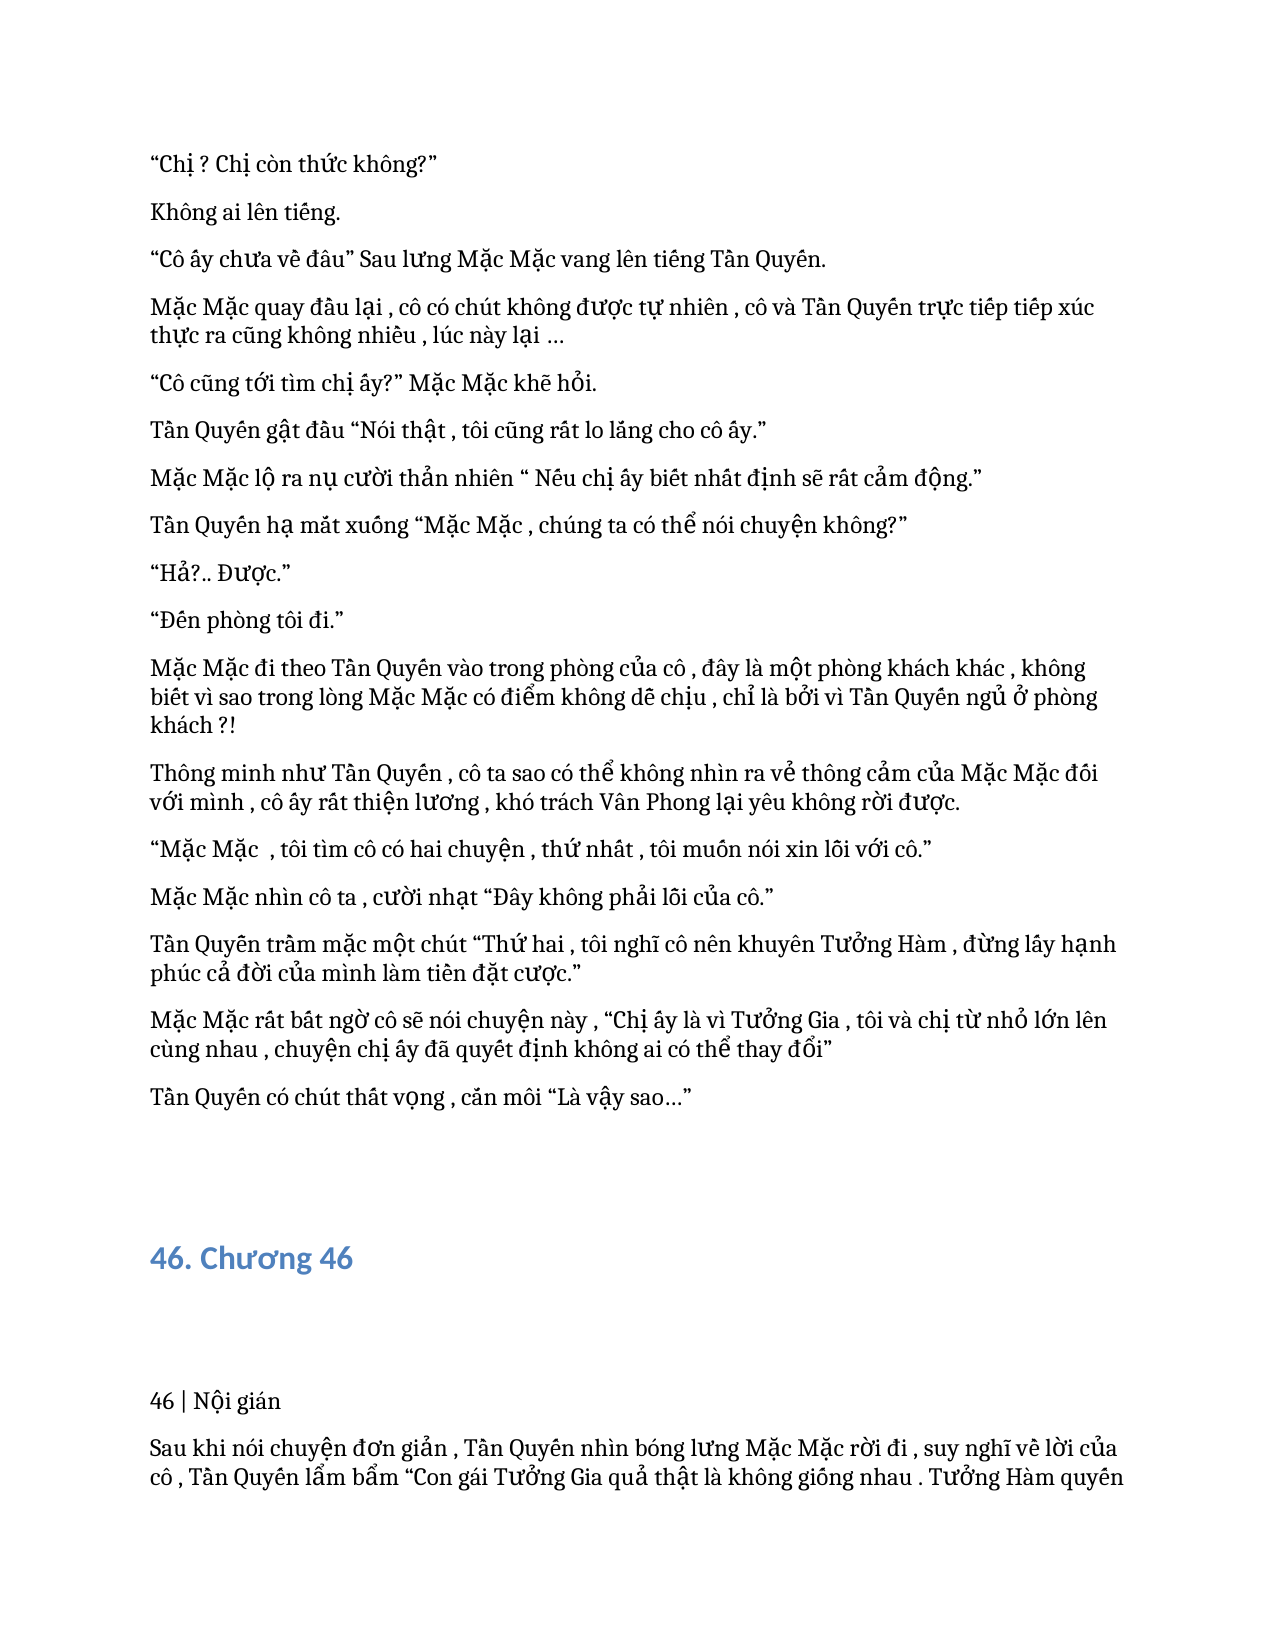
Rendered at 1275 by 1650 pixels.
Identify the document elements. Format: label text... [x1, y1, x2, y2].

text “Mặc Mặc , tôi tìm cô có hai chuyện , thứ nhất , tôi muốn nói xin lỗi với cô.” [150, 835, 1125, 864]
text Mặc Mặc quay đầu lại , cô có chút không được tự nhiên , cô và Tần Quyến trực tiếp tiếp xúc thực ra cũng không nhiều , lúc này lại … [150, 292, 1125, 350]
text “Đến phòng tôi đi.” [150, 606, 1125, 635]
text Tần Quyễn trầm mặc một chút “Thứ hai , tôi nghĩ cô nên khuyên Tưởng Hàm , đừng lấy hạnh phúc cả đời của mình làm tiền đặt cược.” [150, 930, 1125, 987]
text Mặc Mặc rất bất ngờ cô sẽ nói chuyện này , “Chị ấy là vì Tưởng Gia , tôi và chị từ nhỏ lớn lên cùng nhau , chuyện chị ấy đã quyết định không ai có thể thay đổi” [150, 1006, 1125, 1064]
text Thông minh như Tần Quyến , cô ta sao có thể không nhìn ra vẻ thông cảm của Mặc Mặc đối với mình , cô ấy rất thiện lương , khó trách Vân Phong lại yêu không rời được. [150, 759, 1125, 816]
text Mặc Mặc nhìn cô ta , cười nhạt “Đây không phải lỗi của cô.” [150, 882, 1125, 911]
text 46 | Nội gián [150, 1387, 1125, 1415]
text “Cô ấy chưa về đâu” Sau lưng Mặc Mặc vang lên tiếng Tần Quyến. [150, 245, 1125, 274]
text “Chị ? Chị còn thức không?” [150, 150, 1125, 179]
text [150, 1434, 1125, 1492]
text Mặc Mặc lộ ra nụ cười thản nhiên “ Nếu chị ấy biết nhất định sẽ rất cảm động.” [150, 464, 1125, 492]
text “Cô cũng tới tìm chị ấy?” Mặc Mặc khẽ hỏi. [150, 369, 1125, 397]
text Tần Quyến gật đầu “Nói thật , tôi cũng rất lo lắng cho cô ấy.” [150, 416, 1125, 445]
text “Hả?.. Được.” [150, 559, 1125, 587]
text Mặc Mặc đi theo Tần Quyến vào trong phòng của cô , đây là một phòng khách khác , không biết vì sao trong lòng Mặc Mặc có điểm không dễ chịu , chỉ là bởi vì Tần Quyến ngủ ở phòng khách ?! [150, 654, 1125, 740]
subtitle 46. Chương 46 [150, 1237, 1125, 1278]
text Tần Quyến hạ mắt xuống “Mặc Mặc , chúng ta có thể nói chuyện không?” [150, 511, 1125, 540]
text Không ai lên tiếng. [150, 197, 1125, 226]
text Tần Quyến có chút thất vọng , cắn môi “Là vậy sao…” [150, 1082, 1125, 1111]
